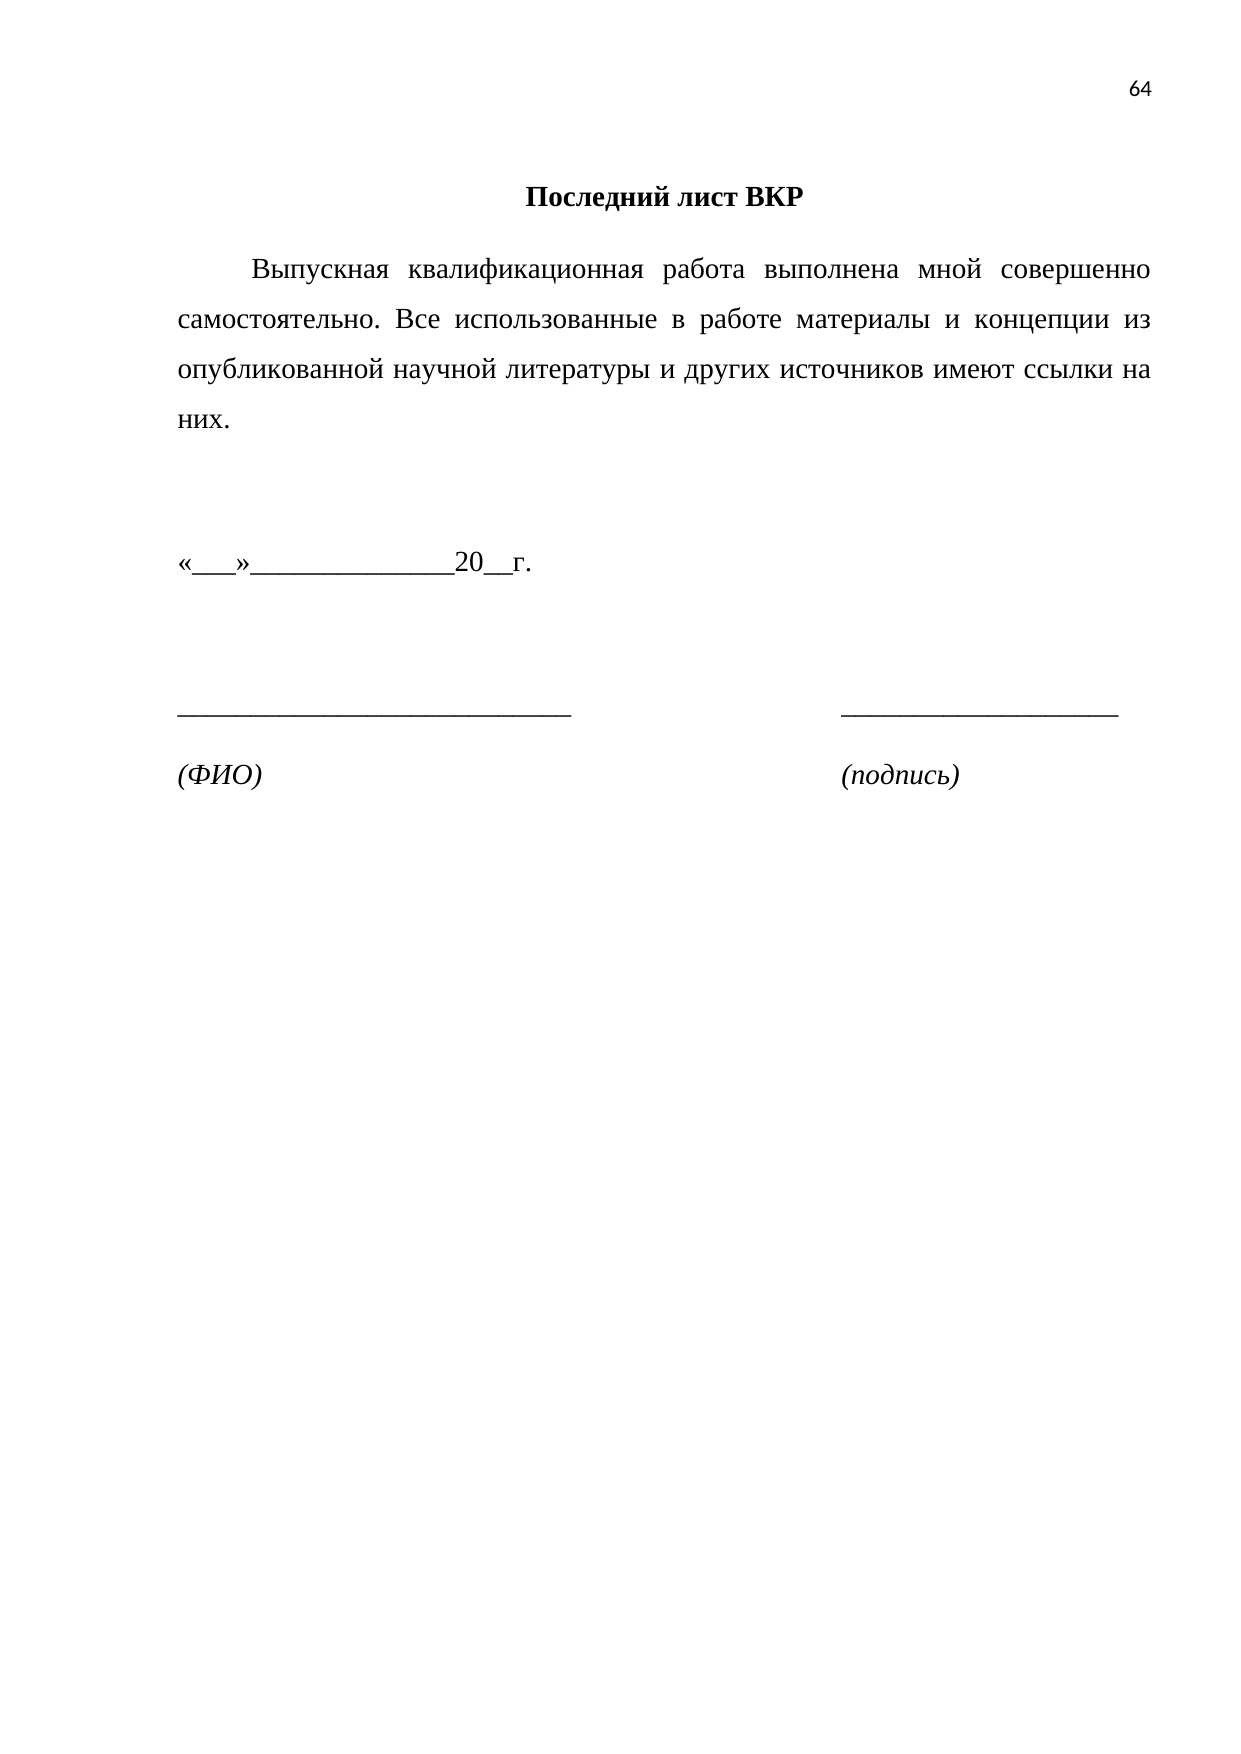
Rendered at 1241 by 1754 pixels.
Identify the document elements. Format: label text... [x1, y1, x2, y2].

text «___»______________20__г. [177, 544, 1152, 577]
text Выпускная квалификационная работа выполнена мной совершенно самостоятельно. Все использованные в работе материалы и концепции из опубликованной научной литературы и других источников имеют ссылки на них. [177, 251, 1152, 435]
text (ФИО) (подпись) [177, 757, 1152, 791]
text ___________________________ ___________________ [177, 686, 1152, 720]
text Последний лист ВКР [177, 179, 1152, 213]
